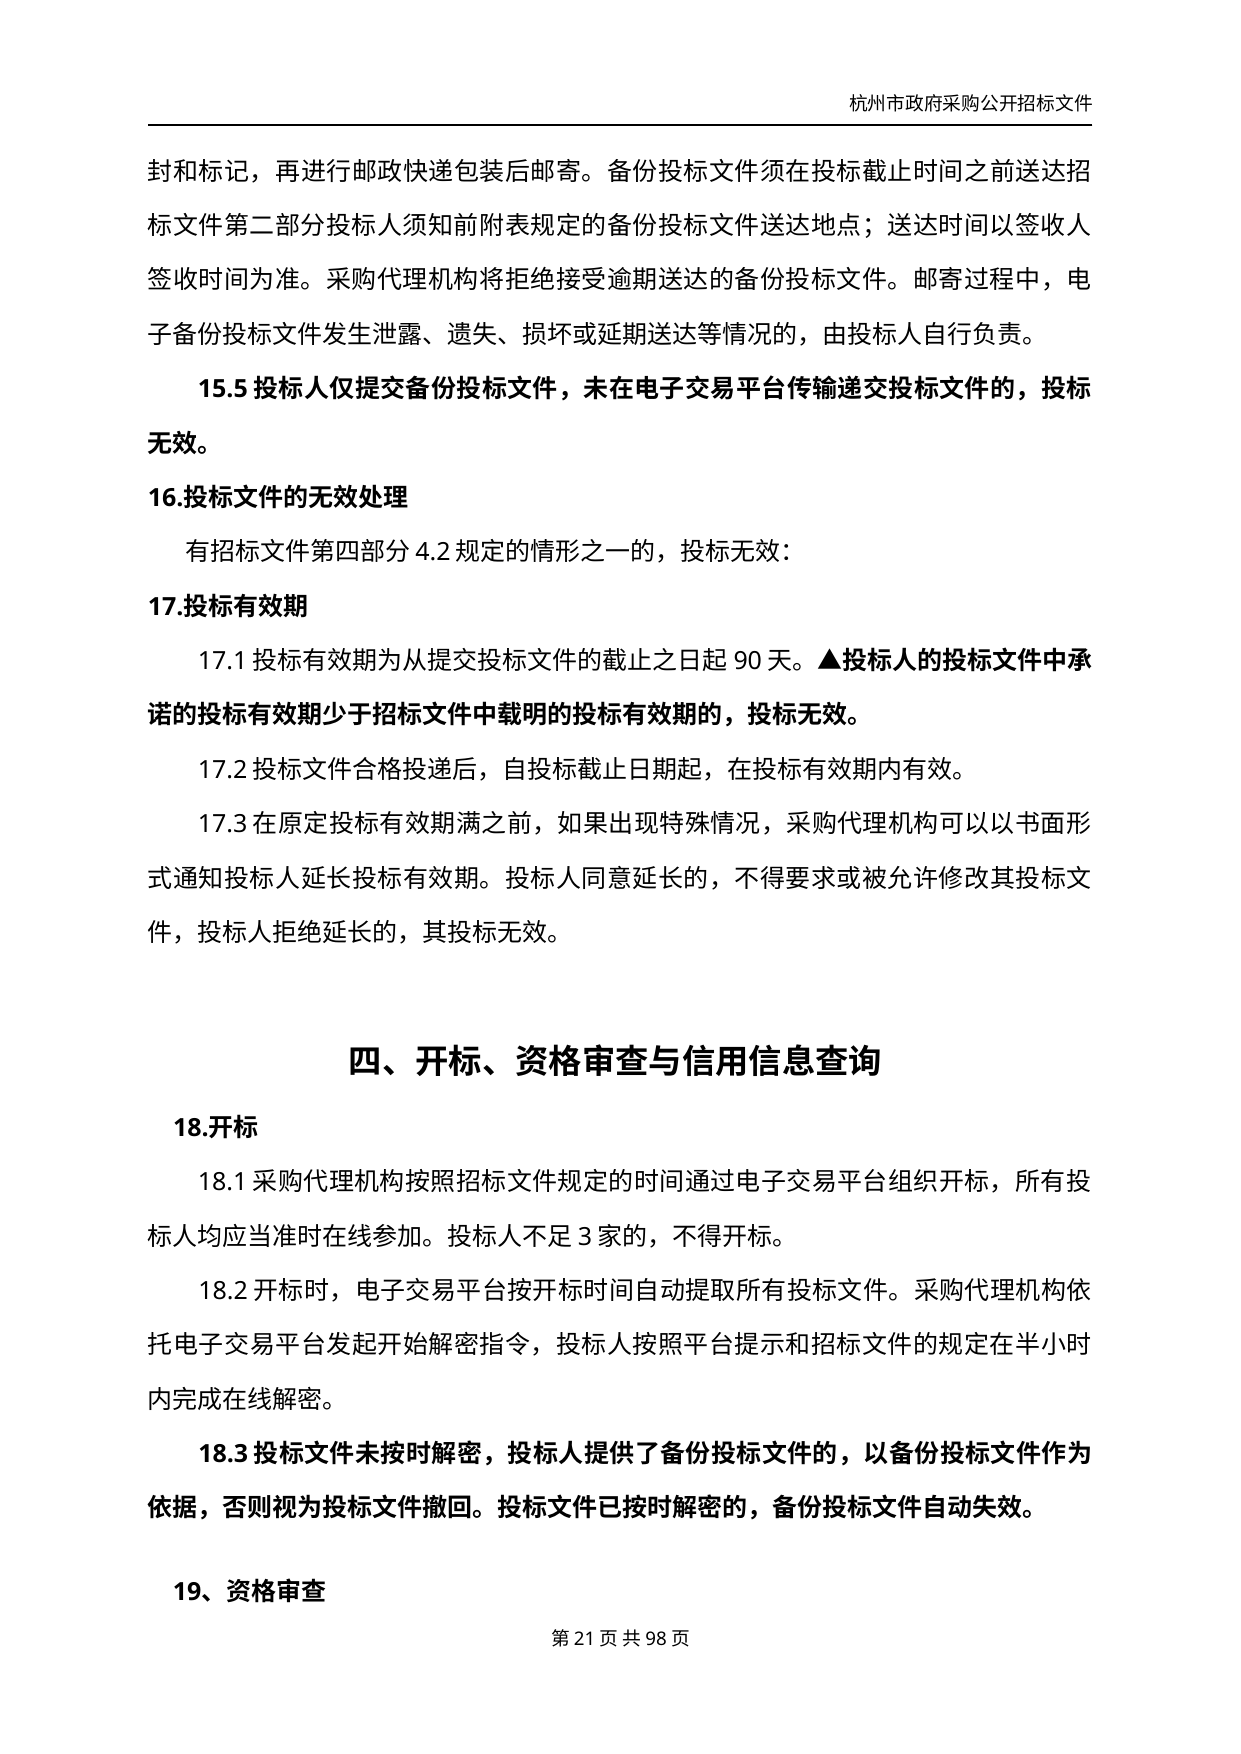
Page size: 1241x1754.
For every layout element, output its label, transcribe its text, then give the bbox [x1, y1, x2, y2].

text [148, 151, 1092, 351]
text 四、开标、资格审查与信用信息查询 [148, 1035, 1092, 1083]
text 18.3投标文件未按时解密，投标人提供了备份投标文件的，以备份投标文件作为依据，否则视为投标文件撤回。投标文件已按时解密的，备份投标文件自动失效。 [148, 1433, 1092, 1524]
text 17.2投标文件合格投递后，自投标截止日期起，在投标有效期内有效。 [148, 749, 1092, 786]
text 17.3在原定投标有效期满之前，如果出现特殊情况，采购代理机构可以以书面形式通知投标人延长投标有效期。投标人同意延长的，不得要求或被允许修改其投标文件，投标人拒绝延长的，其投标无效。 [148, 804, 1092, 949]
text 16.投标文件的无效处理 [148, 477, 1092, 514]
text 18.1采购代理机构按照招标文件规定的时间通过电子交易平台组织开标，所有投标人均应当准时在线参加。投标人不足3家的，不得开标。 [148, 1162, 1092, 1252]
text 有招标文件第四部分4.2规定的情形之一的，投标无效： [148, 532, 1092, 568]
text 15.5投标人仅提交备份投标文件，未在电子交易平台传输递交投标文件的，投标无效。 [148, 369, 1092, 459]
text 17.1投标有效期为从提交投标文件的截止之日起90天。▲投标人的投标文件中承诺的投标有效期少于招标文件中载明的投标有效期的，投标无效。 [148, 641, 1092, 731]
text 19、资格审查 [148, 1571, 1092, 1608]
text 18.开标 [148, 1107, 1092, 1143]
text 17.投标有效期 [148, 586, 1092, 622]
text 18.2开标时，电子交易平台按开标时间自动提取所有投标文件。采购代理机构依托电子交易平台发起开始解密指令，投标人按照平台提示和招标文件的规定在半小时内完成在线解密。 [148, 1270, 1092, 1415]
